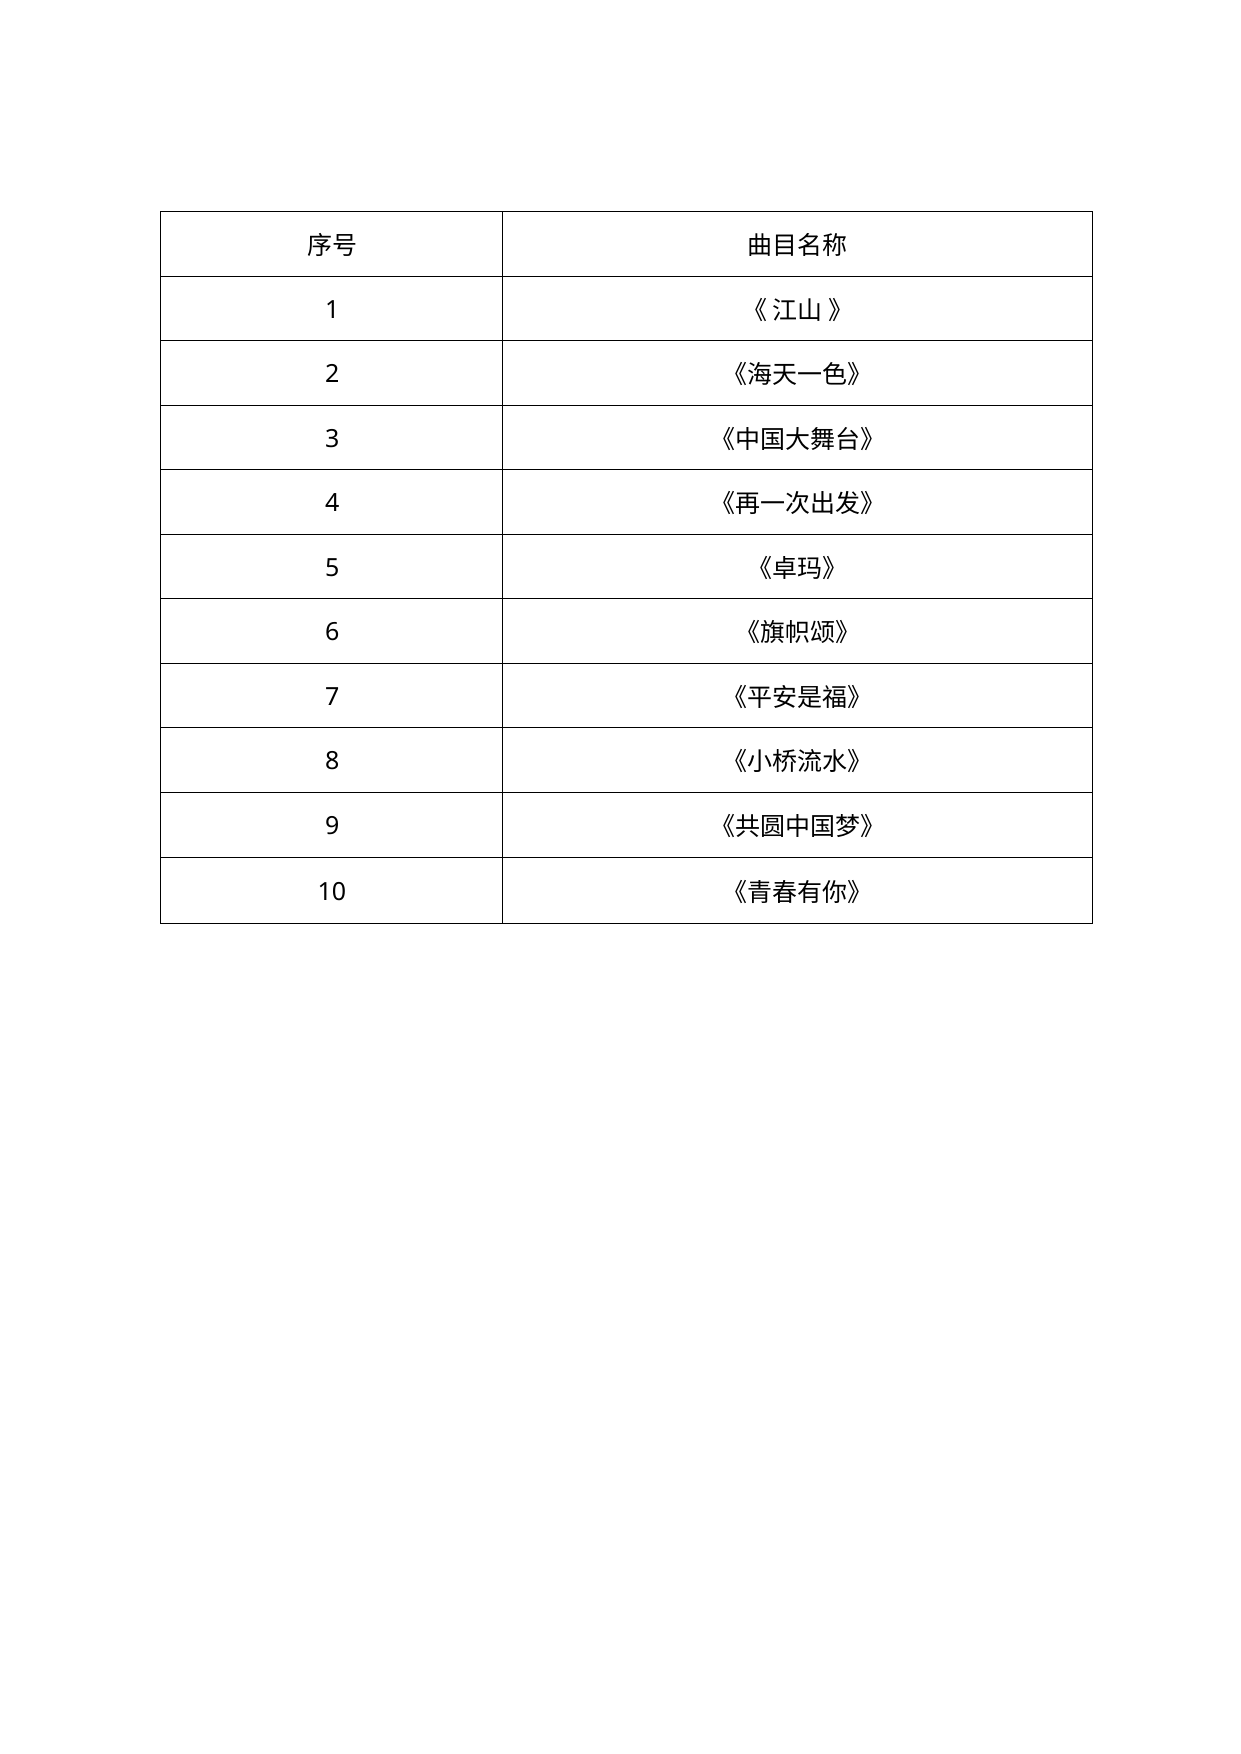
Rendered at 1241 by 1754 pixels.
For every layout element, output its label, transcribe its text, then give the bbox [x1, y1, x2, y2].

table_cell 《小桥流水》 [503, 728, 1092, 792]
table_cell 9 [161, 793, 502, 857]
table_cell 7 [161, 664, 502, 727]
table_cell 《 江山 》 [503, 277, 1092, 340]
table_cell 1 [161, 277, 502, 340]
table_cell 3 [161, 406, 502, 469]
table_cell 5 [161, 535, 502, 598]
table_cell 《中国大舞台》 [503, 406, 1092, 469]
table_cell 《旗帜颂》 [503, 599, 1092, 663]
table_cell 6 [161, 599, 502, 663]
table_cell 《卓玛》 [503, 535, 1092, 598]
table_cell 4 [161, 470, 502, 534]
table_cell 8 [161, 728, 502, 792]
table_cell 10 [161, 858, 502, 922]
table_cell 《平安是福》 [503, 664, 1092, 727]
table_cell 《青春有你》 [503, 858, 1092, 922]
table_cell 《再一次出发》 [503, 470, 1092, 534]
table_cell 2 [161, 341, 502, 405]
table_cell 《共圆中国梦》 [503, 793, 1092, 857]
table_header 曲目名称 [503, 212, 1092, 276]
table_cell 《海天一色》 [503, 341, 1092, 405]
table_header 序号 [161, 212, 502, 276]
